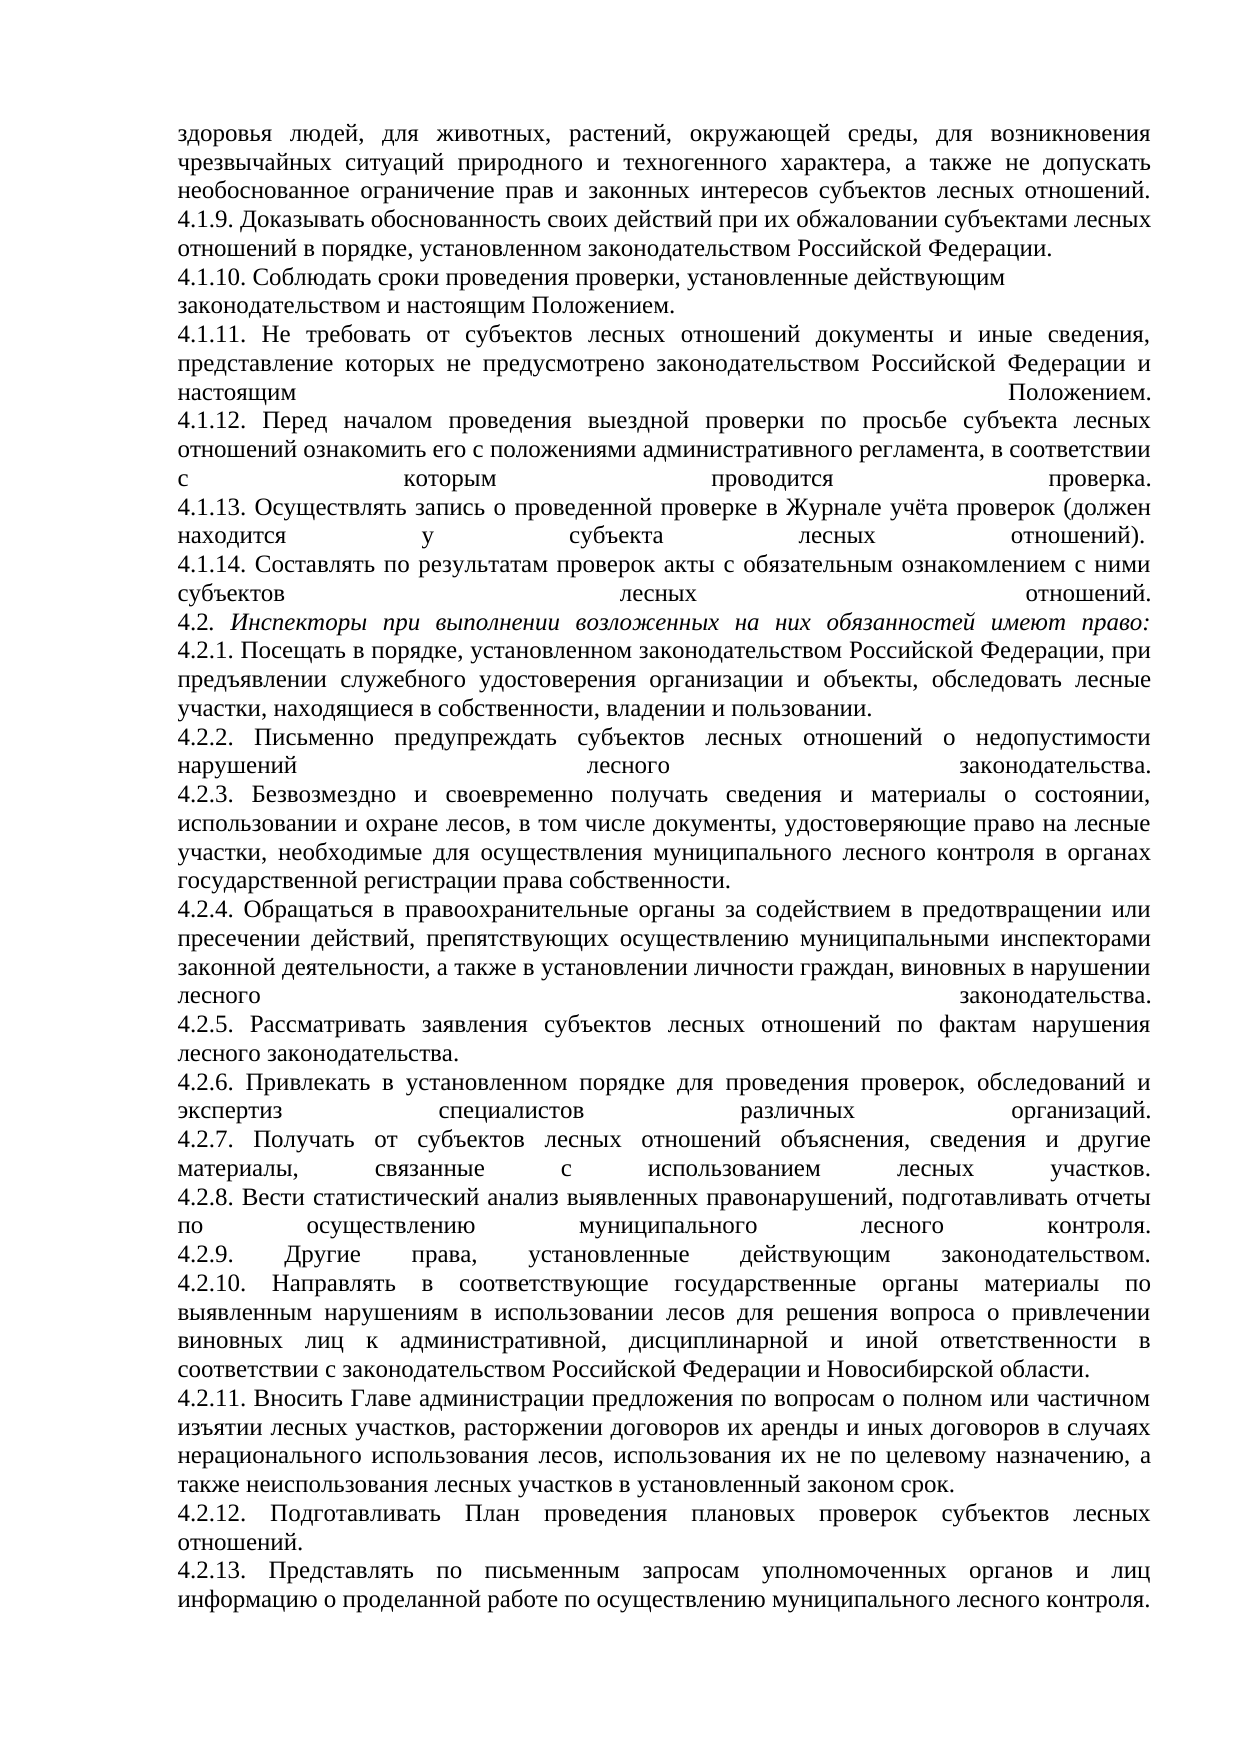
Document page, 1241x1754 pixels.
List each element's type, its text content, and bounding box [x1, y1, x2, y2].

text 4.2.12. Подготавливать План проведения плановых проверок субъектов лесных отношений. [177, 1498, 1152, 1556]
text 4.2.6. Привлекать в установленном порядке для проведения проверок, обследований и экспертиз специалистов различных организаций. 4.2.7. Получать от субъектов лесных отношений объяснения, сведения и другие материалы, связанные с использованием лесных участков. 4.2.8. Вести статистический анализ выявленных правонарушений, подготавливать отчеты по осуществлению муниципального лесного контроля. 4.2.9. Другие права, установленные действующим законодательством. 4.2.10. Направлять в соответствующие государственные органы материалы по выявленным нарушениям в использовании лесов для решения вопроса о привлечении виновных лиц к административной, дисциплинарной и иной ответственности в соответствии с законодательством Российской Федерации и Новосибирской области. [177, 1067, 1152, 1383]
text законодательством и настоящим Положением. [177, 291, 1152, 319]
text 4.2.4. Обращаться в правоохранительные органы за содействием в предотвращении или пресечении действий, препятствующих осуществлению муниципальными инспекторами законной деятельности, а также в установлении личности граждан, виновных в нарушении лесного законодательства. 4.2.5. Рассматривать заявления субъектов лесных отношений по фактам нарушения лесного законодательства. [177, 894, 1152, 1067]
text 4.2.13. Представлять по письменным запросам уполномоченных органов и лиц информацию о проделанной работе по осуществлению муниципального лесного контроля. [177, 1556, 1152, 1613]
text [177, 118, 1152, 262]
text 4.1.11. Не требовать от субъектов лесных отношений документы и иные сведения, представление которых не предусмотрено законодательством Российской Федерации и настоящим Положением. 4.1.12. Перед началом проведения выездной проверки по просьбе субъекта лесных отношений ознакомить его с положениями административного регламента, в соответствии с которым проводится проверка. 4.1.13. Осуществлять запись о проведенной проверке в Журнале учёта проверок (должен находится у субъекта лесных отношений). 4.1.14. Составлять по результатам проверок акты с обязательным ознакомлением с ними субъектов лесных отношений. 4.2. Инспекторы при выполнении возложенных на них обязанностей имеют право: 4.2.1. Посещать в порядке, установленном законодательством Российской Федерации, при предъявлении служебного удостоверения организации и объекты, обследовать лесные участки, находящиеся в собственности, владении и пользовании. [177, 319, 1152, 722]
text 4.2.2. Письменно предупреждать субъектов лесных отношений о недопустимости нарушений лесного законодательства. 4.2.3. Безвозмездно и своевременно получать сведения и материалы о состоянии, использовании и охране лесов, в том числе документы, удостоверяющие право на лесные участки, необходимые для осуществления муниципального лесного контроля в органах государственной регистрации права собственности. [177, 722, 1152, 894]
text 4.2.11. Вносить Главе администрации предложения по вопросам о полном или частичном изъятии лесных участков, расторжении договоров их аренды и иных договоров в случаях нерационального использования лесов, использования их не по целевому назначению, а также неиспользования лесных участков в установленный законом срок. [177, 1383, 1152, 1498]
text 4.1.10. Соблюдать сроки проведения проверки, установленные действующим [177, 262, 1152, 291]
